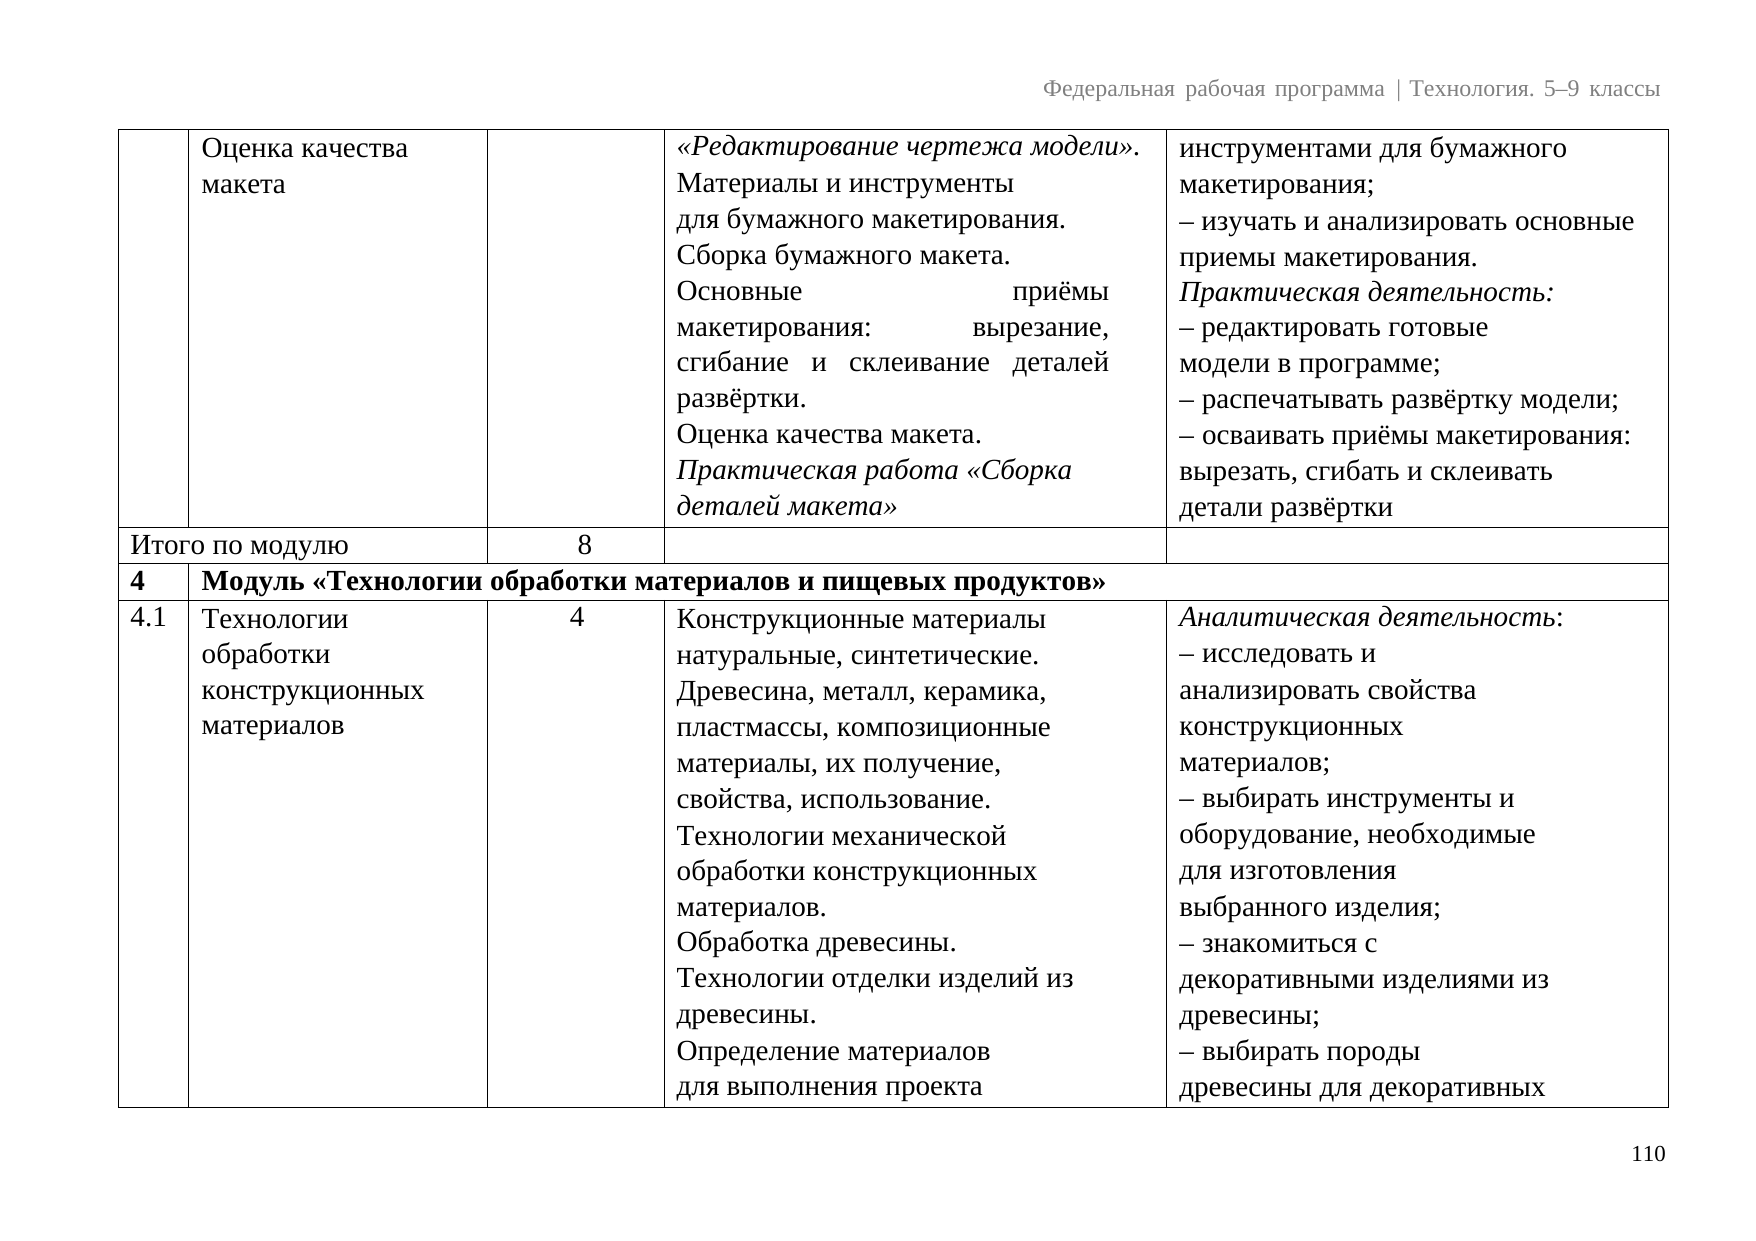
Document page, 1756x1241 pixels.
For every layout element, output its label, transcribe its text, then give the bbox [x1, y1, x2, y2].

table_cell Модуль «Технологии обработки материалов и пищевых продуктов» [189, 564, 1668, 600]
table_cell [189, 601, 487, 1107]
table_cell 8 [488, 528, 664, 563]
table_header инструментами для бумажного макетирования; – изучать и анализировать основные приемы макетирования. Практическая деятельность: – редактировать готовые модели в программе; распечатывать развёртку модели; осваивать приёмы макетирования: вырезать, сгибать и склеивать детали развёртки [1167, 130, 1668, 527]
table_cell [1167, 601, 1668, 1107]
table_cell 4.1 [119, 601, 188, 1107]
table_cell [665, 601, 1166, 1107]
table_cell [665, 528, 1166, 563]
table_header [488, 130, 664, 527]
table_cell 4 [119, 564, 188, 600]
table_cell Итого по модулю [119, 528, 487, 563]
table_cell [1167, 528, 1668, 563]
table_header [119, 130, 188, 527]
table_header «Редактирование чертежа модели». Материалы и инструменты для бумажного макетирования. Сборка бумажного макета. Основные приёмы макетирования: вырезание, сгибание и склеивание деталей развёртки. Оценка качества макета. Практическая работа «Сборка деталей макета» [665, 130, 1166, 527]
table_header Оценка качества макета [189, 130, 487, 527]
table_cell 4 [488, 601, 664, 1107]
